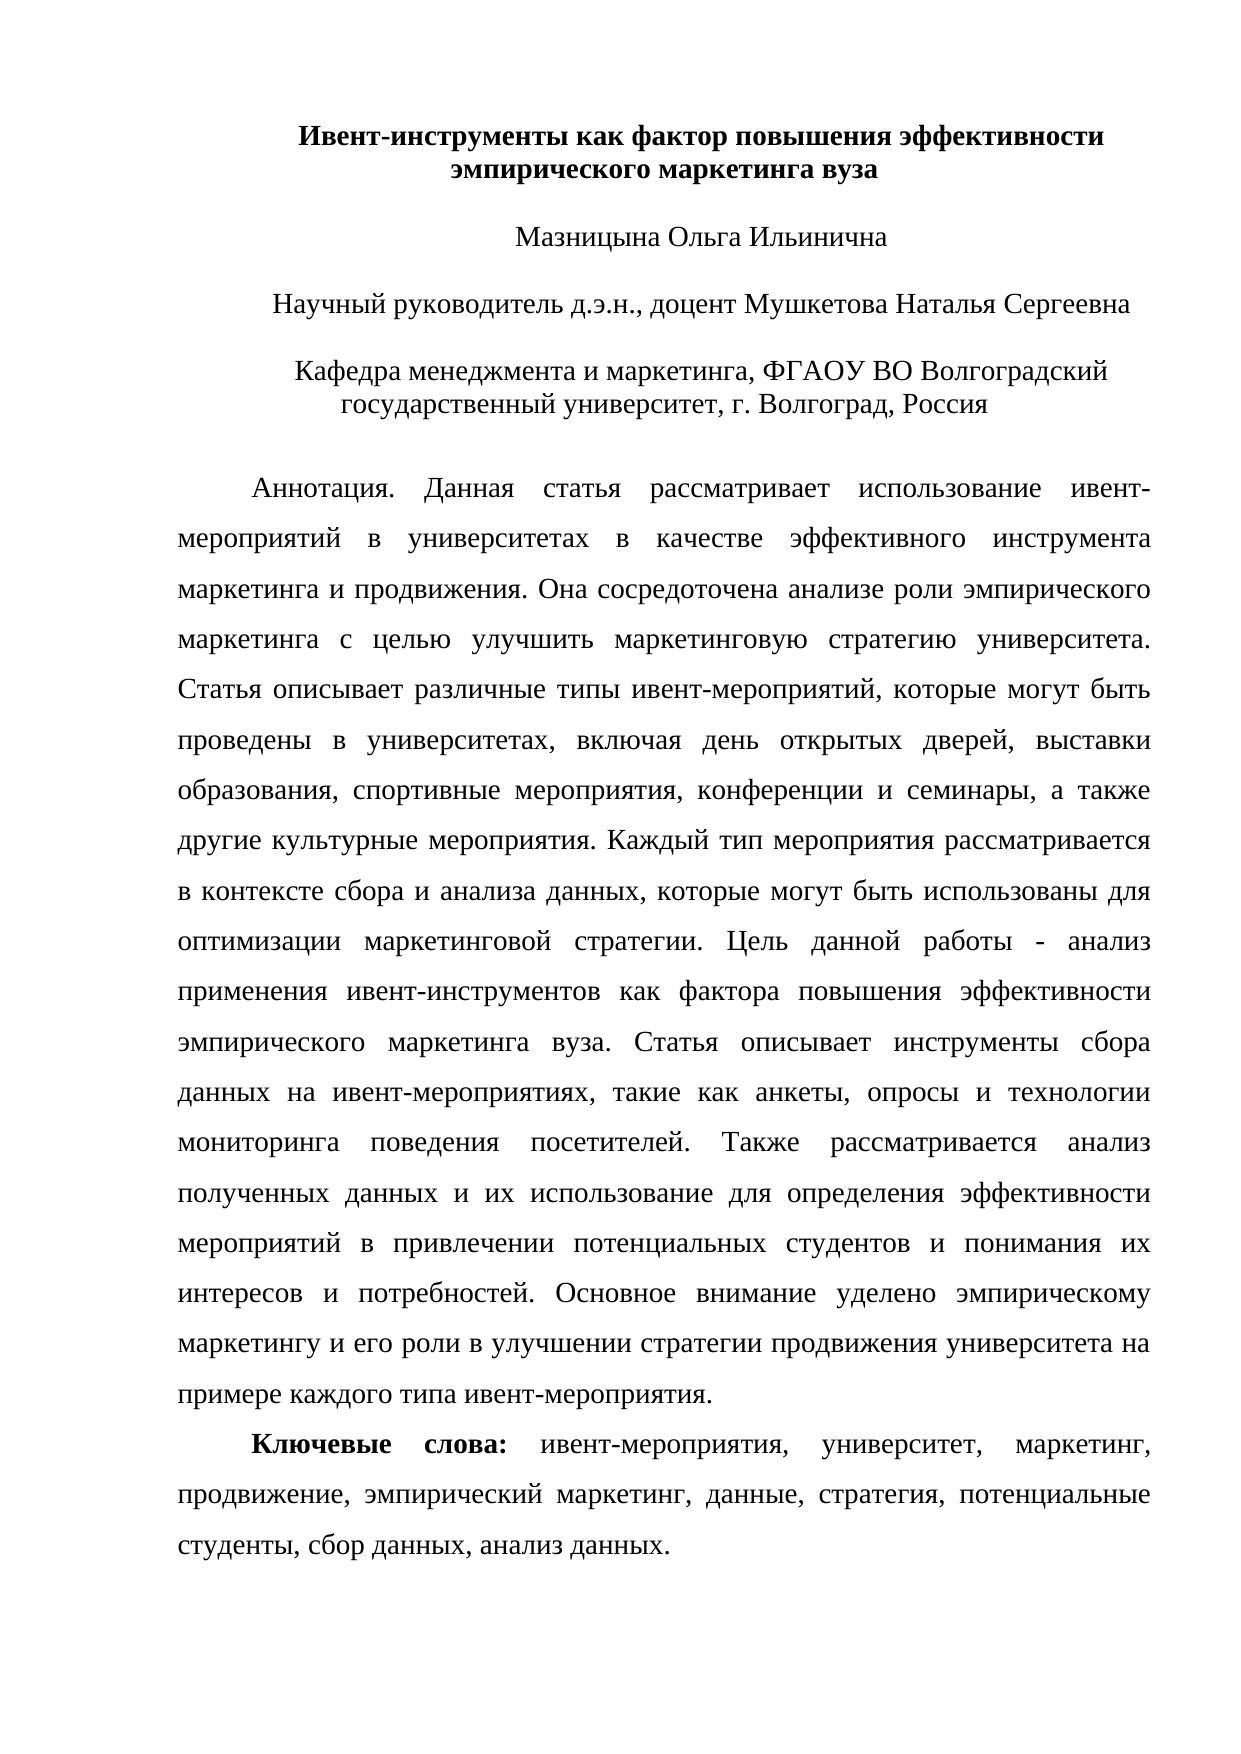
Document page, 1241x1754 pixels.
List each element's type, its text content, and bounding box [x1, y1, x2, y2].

text Аннотация. Данная статья рассматривает использование ивент-мероприятий в университетах в качестве эффективного инструмента маркетинга и продвижения. Она сосредоточена анализе роли эмпирического маркетинга с целью улучшить маркетинговую стратегию университета. Статья описывает различные типы ивент-мероприятий, которые могут быть проведены в университетах, включая день открытых дверей, выставки образования, спортивные мероприятия, конференции и семинары, а также другие культурные мероприятия. Каждый тип мероприятия рассматривается в контексте сбора и анализа данных, которые могут быть использованы для оптимизации маркетинговой стратегии. Цель данной работы - анализ применения ивент-инструментов как фактора повышения эффективности эмпирического маркетинга вуза. Статья описывает инструменты сбора данных на ивент-мероприятиях, такие как анкеты, опросы и технологии мониторинга поведения посетителей. Также рассматривается анализ полученных данных и их использование для определения эффективности мероприятий в привлечении потенциальных студентов и понимания их интересов и потребностей. Основное внимание уделено эмпирическому маркетингу и его роли в улучшении стратегии продвижения университета на примере каждого типа ивент-мероприятия. [177, 470, 1152, 1409]
text Мазницына Ольга Ильинична [177, 219, 1152, 252]
text Ключевые слова: ивент-мероприятия, университет, маркетинг, продвижение, эмпирический маркетинг, данные, стратегия, потенциальные студенты, сбор данных, анализ данных. [177, 1426, 1152, 1560]
text Ивент-инструменты как фактор повышения эффективности эмпирического маркетинга вуза [177, 118, 1152, 185]
text Научный руководитель д.э.н., доцент Мушкетова Наталья Сергеевна [177, 286, 1152, 319]
text Кафедра менеджмента и маркетинга, ФГАОУ ВО Волгоградский государственный университет, г. Волгоград, Россия [177, 353, 1152, 420]
